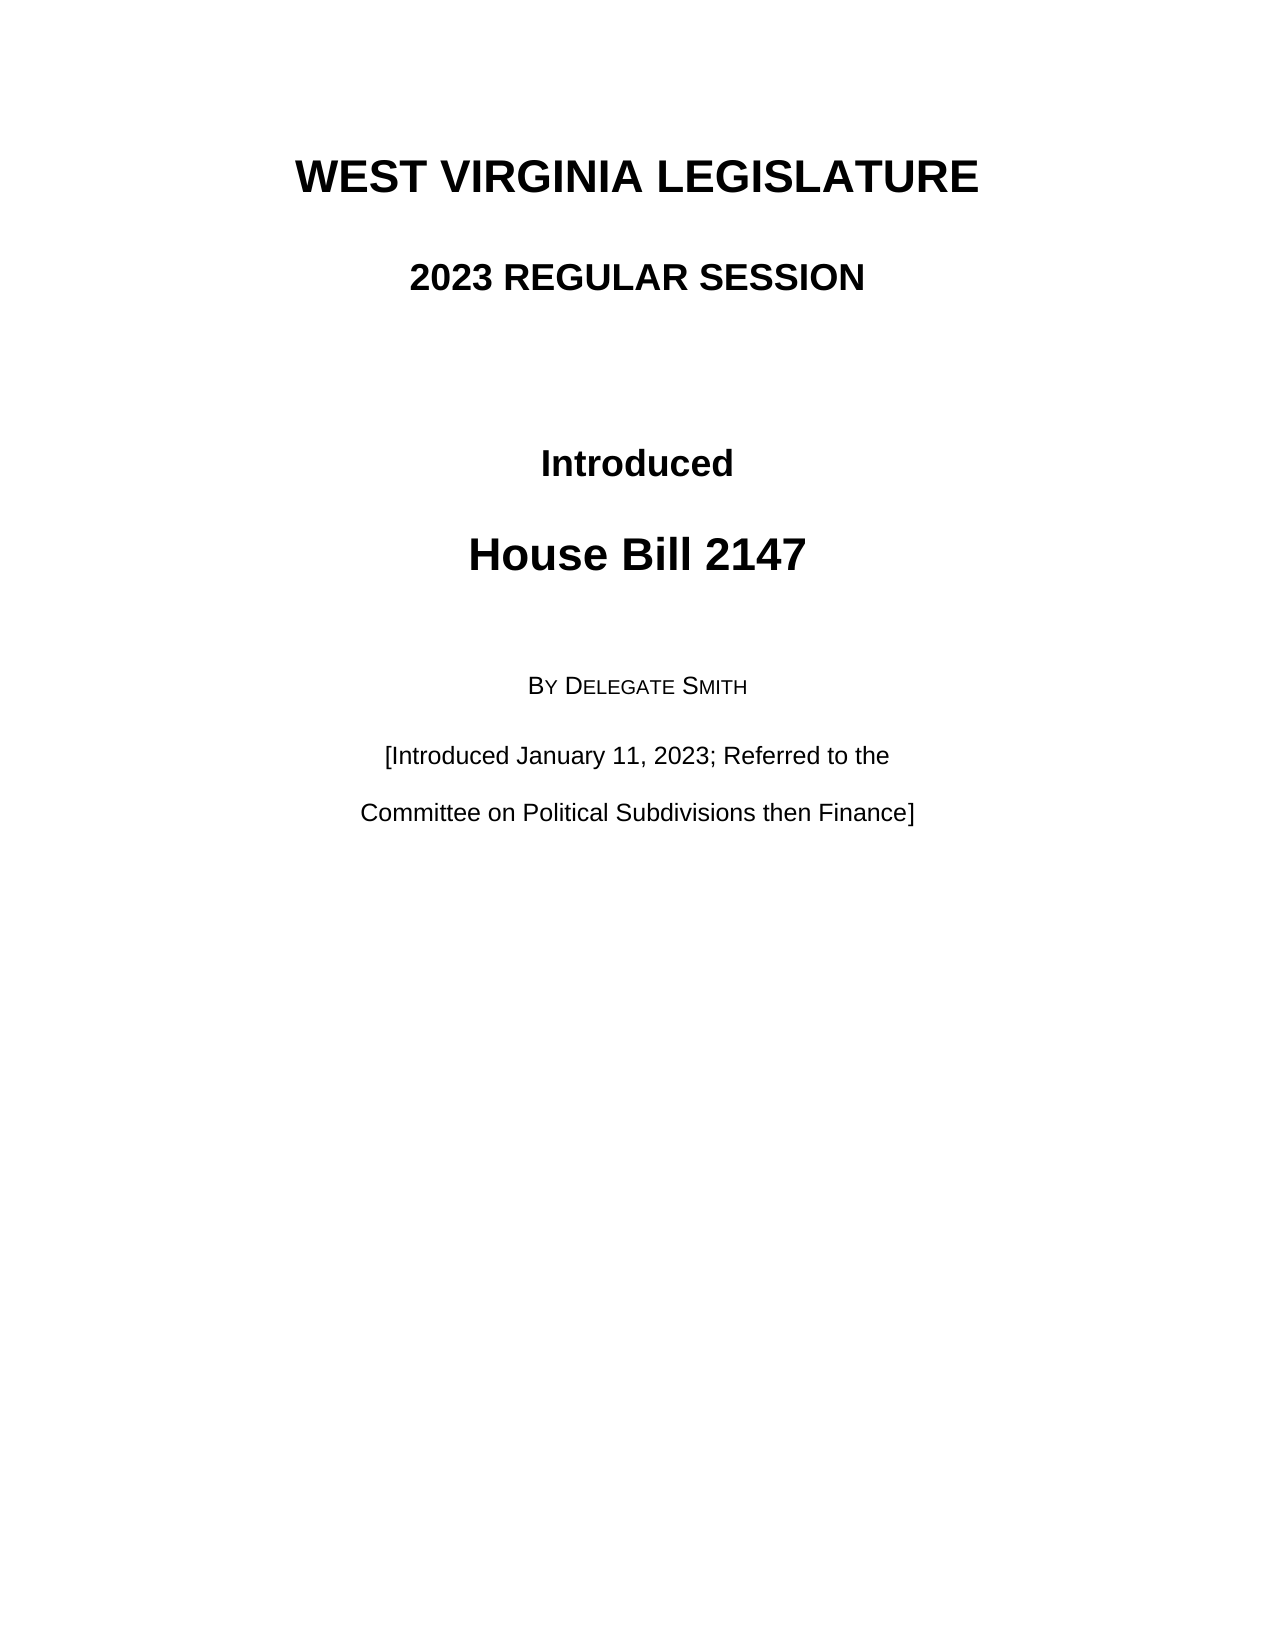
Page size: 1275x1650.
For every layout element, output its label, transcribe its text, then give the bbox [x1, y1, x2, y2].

text By [337, 671, 937, 699]
title 2023 REGULAR SESSION [150, 255, 1125, 298]
text Bill [150, 528, 1125, 581]
text [] [337, 741, 937, 827]
title WEST VIRGINIA LEGISLATURE [150, 150, 1125, 203]
